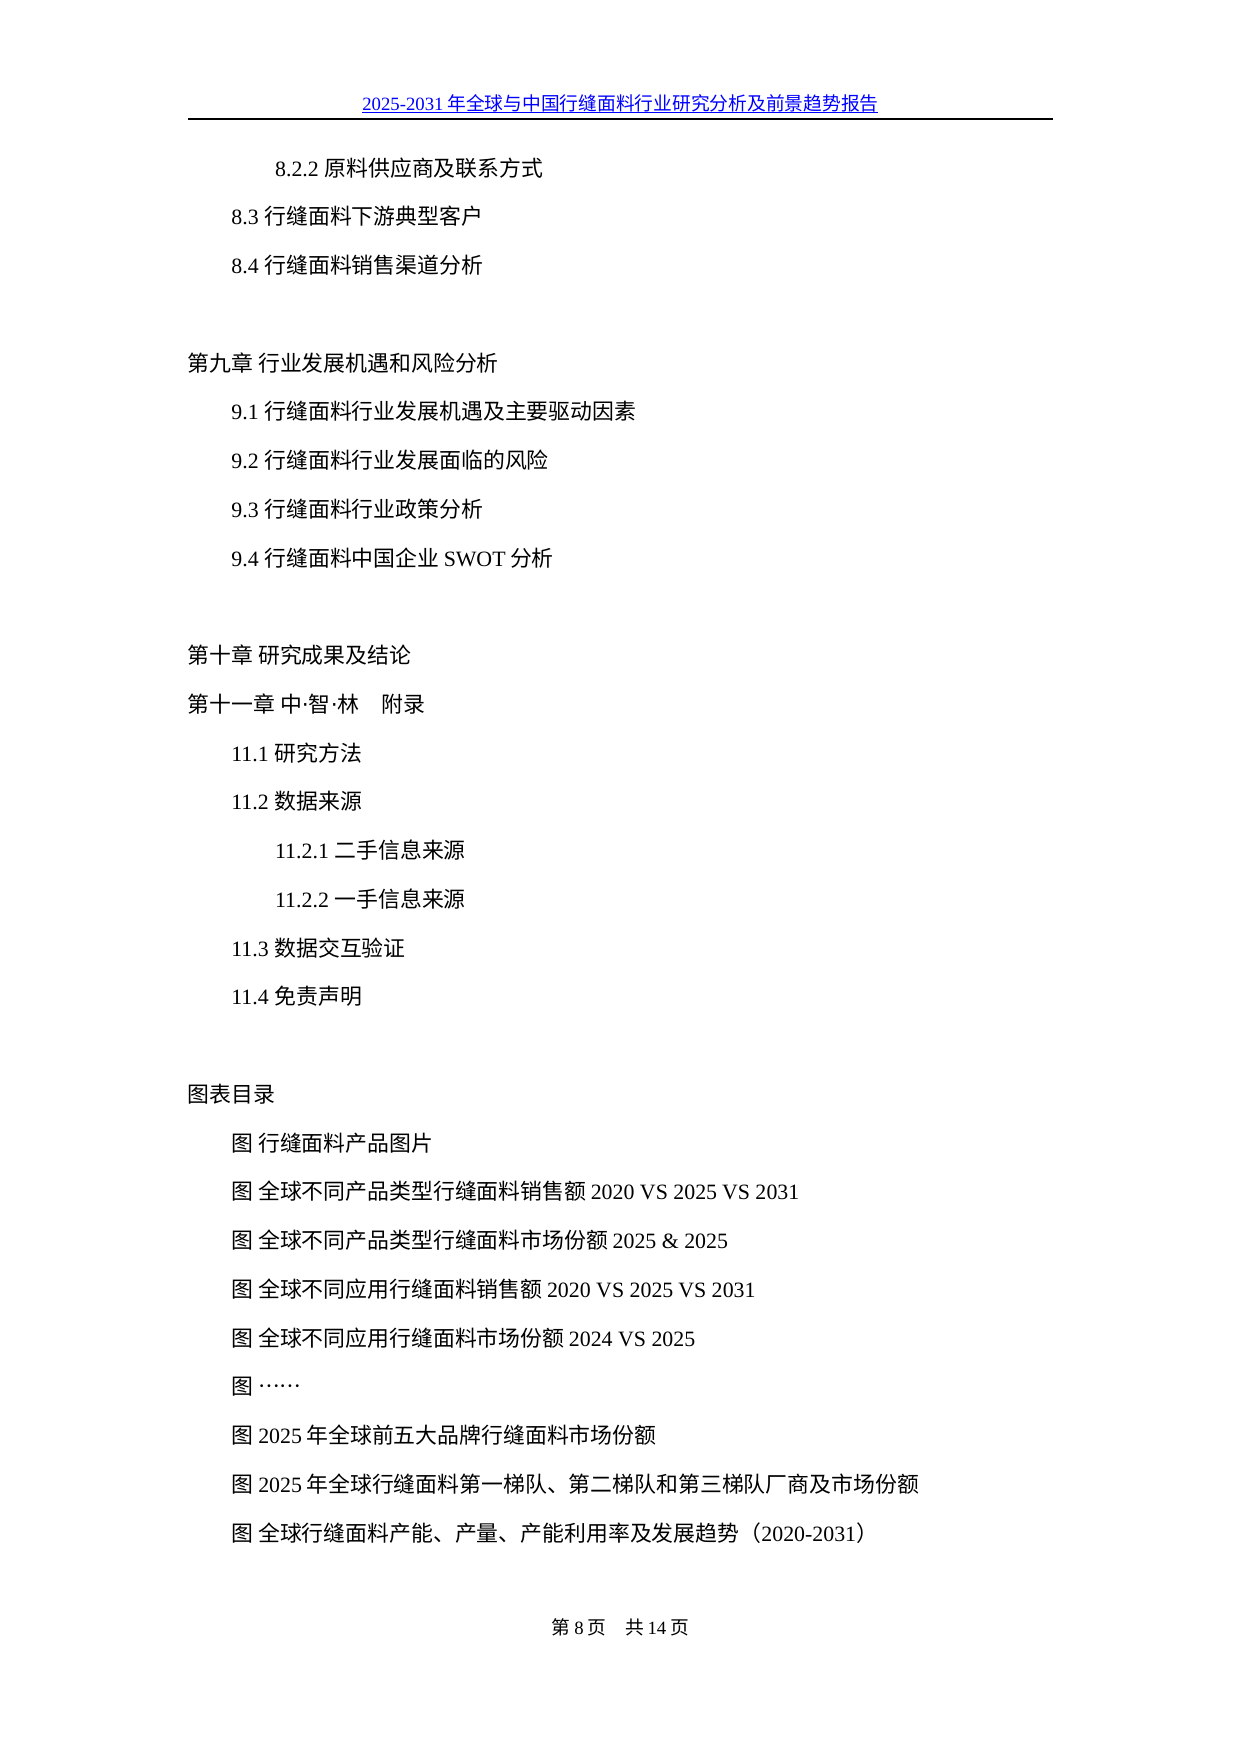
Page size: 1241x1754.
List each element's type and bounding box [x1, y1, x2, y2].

text [187, 150, 1053, 1548]
